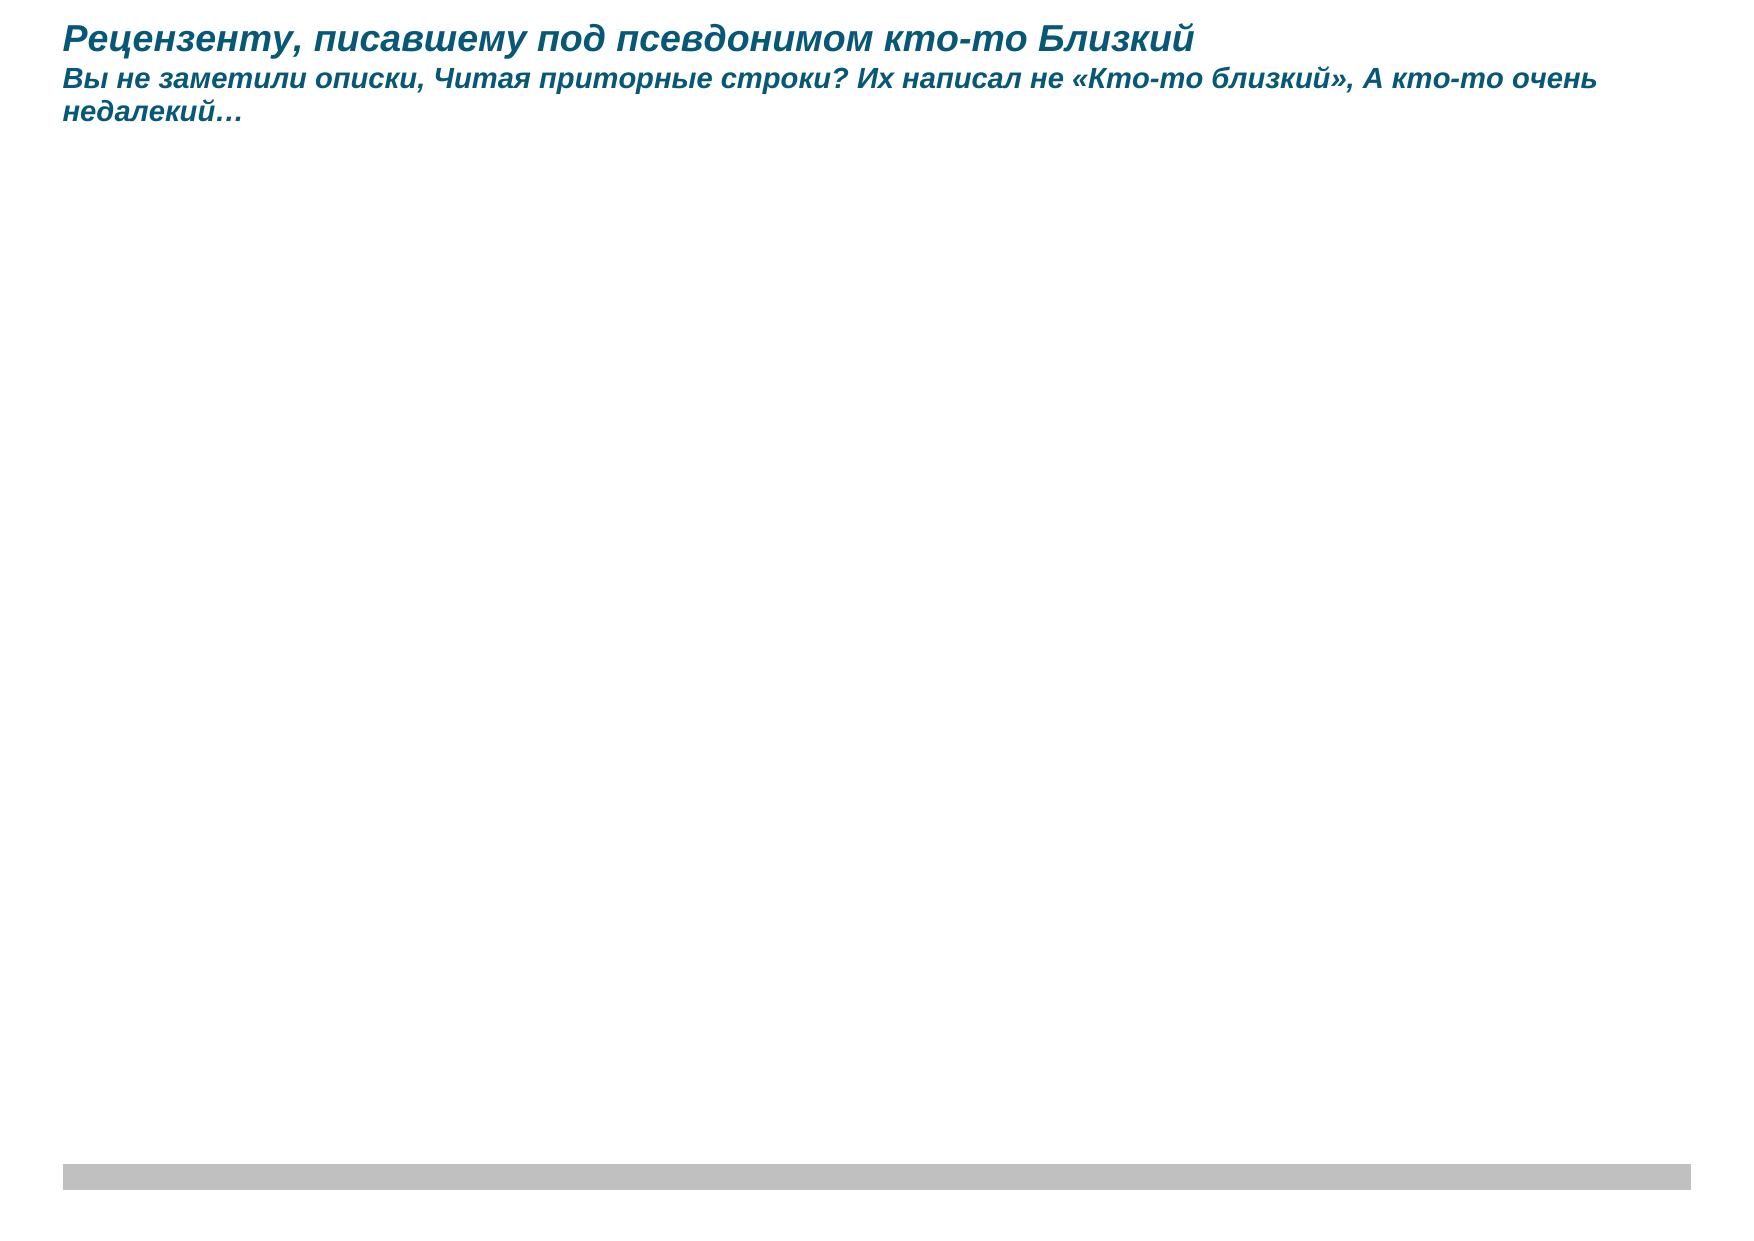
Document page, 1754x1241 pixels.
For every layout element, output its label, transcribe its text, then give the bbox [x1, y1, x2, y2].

text Вы не заметили описки, [62, 61, 1691, 128]
subtitle Рецензенту, писавшему под псевдонимом кто-то Близкий [62, 17, 1691, 60]
